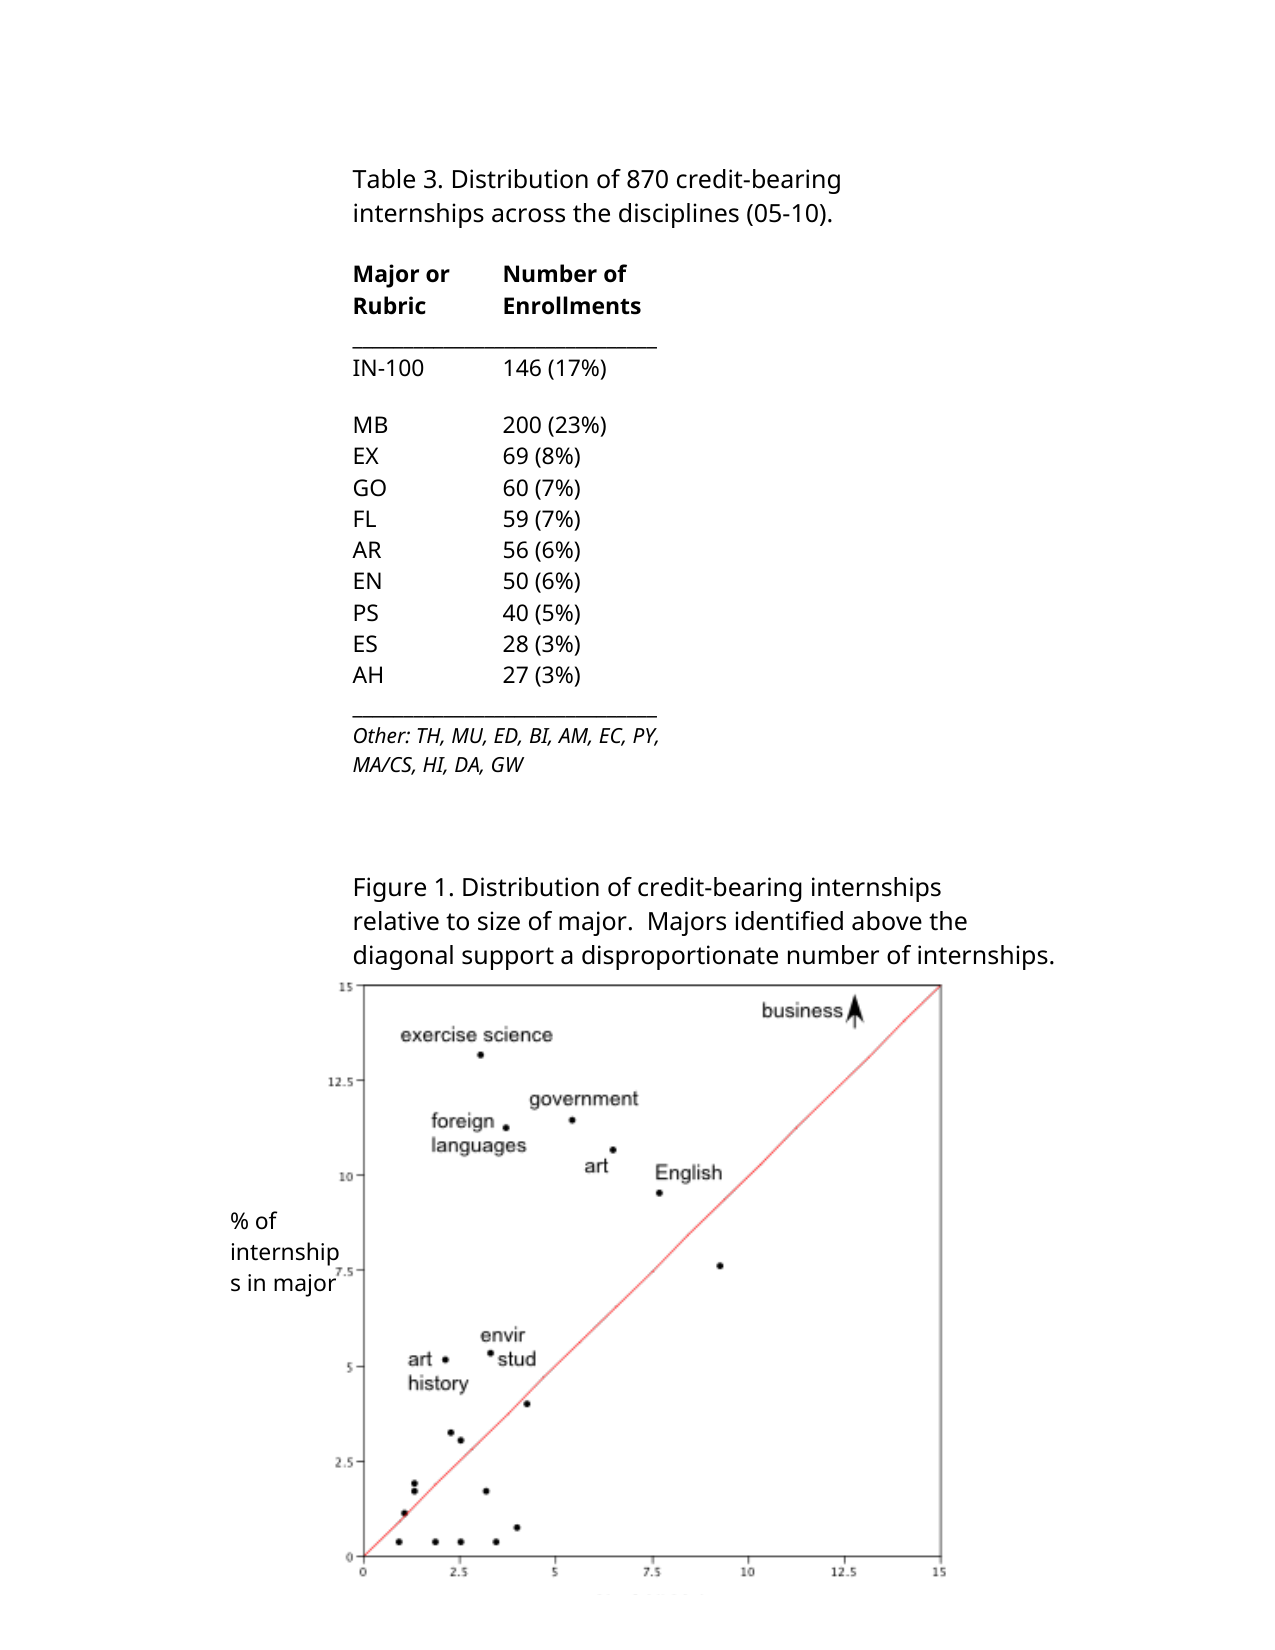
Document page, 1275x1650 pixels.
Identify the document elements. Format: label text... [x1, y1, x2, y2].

text EN 50 (6%) [127, 565, 1147, 596]
picture [327, 949, 960, 1595]
text MB 200 (23%) [127, 409, 1147, 440]
text EX 69 (8%) [127, 440, 1147, 471]
text Figure 1. Distribution of credit-bearing internships [127, 869, 1147, 903]
text Other: TH, MU, ED, BI, AM, EC, PY, [127, 721, 1147, 750]
text FL 59 (7%) [127, 503, 1147, 534]
text PS 40 (5%) [127, 596, 1147, 628]
text GO 60 (7%) [127, 471, 1147, 503]
text Table 3. Distribution of 870 credit-bearing [127, 162, 1147, 196]
text internships across the disciplines (05-10). [127, 196, 1147, 230]
text AH 27 (3%) [127, 659, 1147, 690]
text IN-100 146 (17%) [127, 352, 1147, 383]
text Rubric Enrollments [127, 290, 1147, 321]
text MA/CS, HI, DA, GW [127, 750, 1147, 778]
text diagonal support a disproportionate number of internships. [127, 937, 1147, 971]
text ______________________________ [127, 690, 1147, 721]
text ES 28 (3%) [127, 628, 1147, 659]
text ______________________________ [127, 321, 1147, 352]
text AR 56 (6%) [127, 534, 1147, 565]
text relative to size of major. Majors identified above the [127, 903, 1147, 937]
text Major or Number of [127, 258, 1147, 290]
